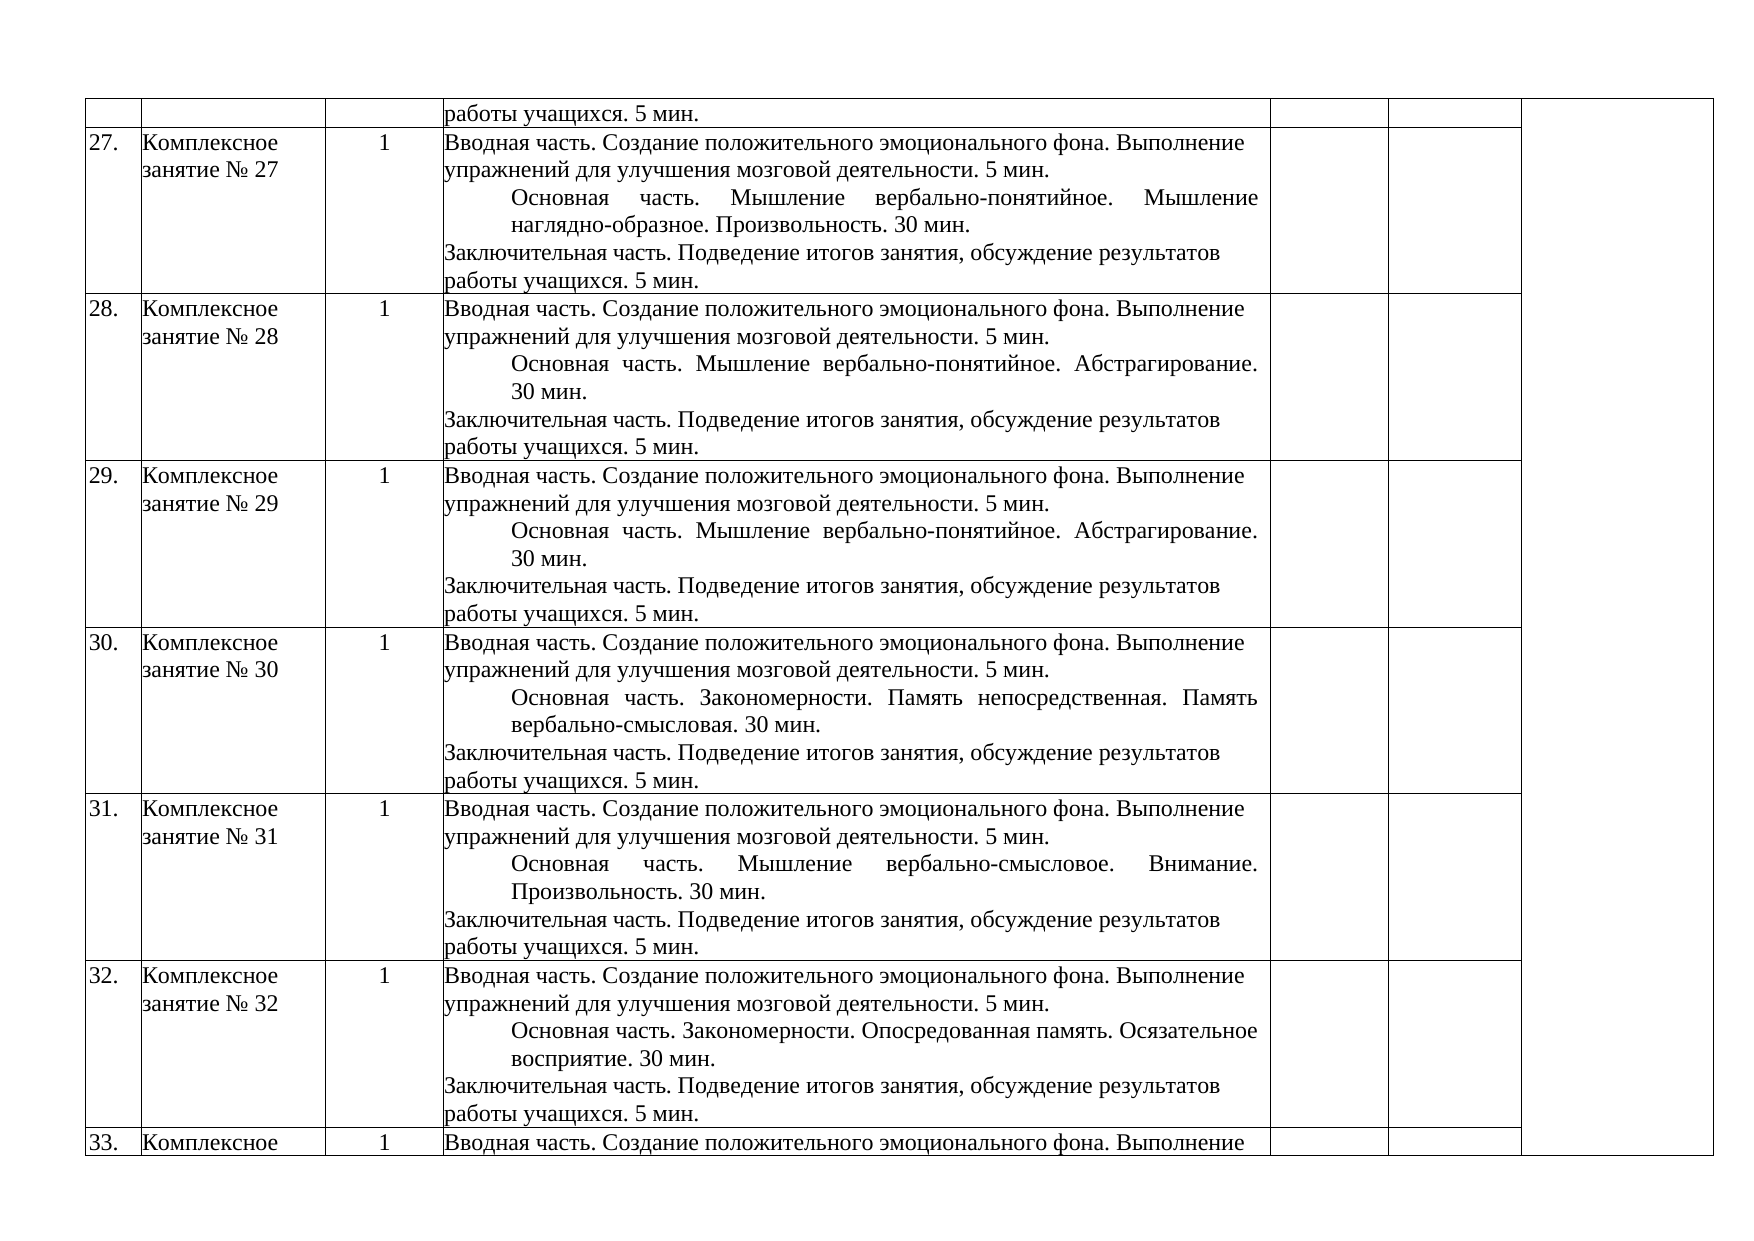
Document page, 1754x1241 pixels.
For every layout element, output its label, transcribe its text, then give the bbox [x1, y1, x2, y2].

table_cell Комплексное занятие № 30 [142, 628, 325, 793]
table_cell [444, 1128, 1270, 1155]
table_cell Вводная часть. Создание положительного эмоционального фона. Выполнение упражнений для улучшения мозговой деятельности. 5 мин. Основная часть. Мышление вербально-понятийное. Абстрагирование. 30 мин. Заключительная часть. Подведение итогов занятия, обсуждение результатов работы учащихся. 5 мин. [444, 461, 1270, 627]
table_cell [1271, 99, 1388, 127]
table_cell [1389, 1128, 1521, 1155]
table_cell 1 [326, 794, 443, 960]
table_cell [1271, 794, 1388, 960]
table_cell [1271, 961, 1388, 1127]
table_cell [1271, 461, 1388, 627]
table_cell 1 [326, 461, 443, 627]
table_cell [1271, 128, 1388, 293]
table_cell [142, 1128, 325, 1155]
table_cell 1 [326, 294, 443, 460]
table_cell Комплексное занятие № 29 [142, 461, 325, 627]
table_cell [444, 99, 1270, 127]
table_cell [1389, 294, 1521, 460]
table_cell Вводная часть. Создание положительного эмоционального фона. Выполнение упражнений для улучшения мозговой деятельности. 5 мин. Основная часть. Закономерности. Память непосредственная. Память вербально-смысловая. 30 мин. Заключительная часть. Подведение итогов занятия, обсуждение результатов работы учащихся. 5 мин. [444, 628, 1270, 793]
table_cell 1 [326, 99, 443, 127]
table_cell Комплексное занятие № 31 [142, 794, 325, 960]
table_cell [86, 794, 141, 960]
table_cell [1389, 794, 1521, 960]
table_cell [86, 961, 141, 1127]
table_cell 1 [326, 628, 443, 793]
table_cell Комплексное занятие № 32 [142, 961, 325, 1127]
table_cell [1271, 628, 1388, 793]
table_cell Комплексное занятие № 27 [142, 128, 325, 293]
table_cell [142, 99, 325, 127]
table_cell [86, 99, 141, 127]
table_cell [86, 461, 141, 627]
table_cell 1 [326, 128, 443, 293]
table_cell Вводная часть. Создание положительного эмоционального фона. Выполнение упражнений для улучшения мозговой деятельности. 5 мин. Основная часть. Закономерности. Опосредованная память. Осязательное восприятие. 30 мин. Заключительная часть. Подведение итогов занятия, обсуждение результатов работы учащихся. 5 мин. [444, 961, 1270, 1127]
table_cell Комплексное занятие № 28 [142, 294, 325, 460]
table_cell Вводная часть. Создание положительного эмоционального фона. Выполнение упражнений для улучшения мозговой деятельности. 5 мин. Основная часть. Мышление вербально-понятийное. Мышление наглядно-образное. Произвольность. 30 мин. Заключительная часть. Подведение итогов занятия, обсуждение результатов работы учащихся. 5 мин. [444, 128, 1270, 293]
table_cell [1389, 461, 1521, 627]
table_cell [86, 294, 141, 460]
table_cell [1389, 128, 1521, 293]
table_cell [1271, 294, 1388, 460]
table_cell Вводная часть. Создание положительного эмоционального фона. Выполнение упражнений для улучшения мозговой деятельности. 5 мин. Основная часть. Мышление вербально-смысловое. Внимание. Произвольность. 30 мин. Заключительная часть. Подведение итогов занятия, обсуждение результатов работы учащихся. 5 мин. [444, 794, 1270, 960]
table_cell [86, 628, 141, 793]
table_cell [1389, 628, 1521, 793]
table_cell [1389, 99, 1521, 127]
table_cell [86, 128, 141, 293]
table_cell [1271, 1128, 1388, 1155]
table_cell 1 [326, 961, 443, 1127]
table_cell [86, 1128, 141, 1155]
table_cell 1 [326, 1128, 443, 1155]
table_cell Вводная часть. Создание положительного эмоционального фона. Выполнение упражнений для улучшения мозговой деятельности. 5 мин. Основная часть. Мышление вербально-понятийное. Абстрагирование. 30 мин. Заключительная часть. Подведение итогов занятия, обсуждение результатов работы учащихся. 5 мин. [444, 294, 1270, 460]
table_cell [1389, 961, 1521, 1127]
